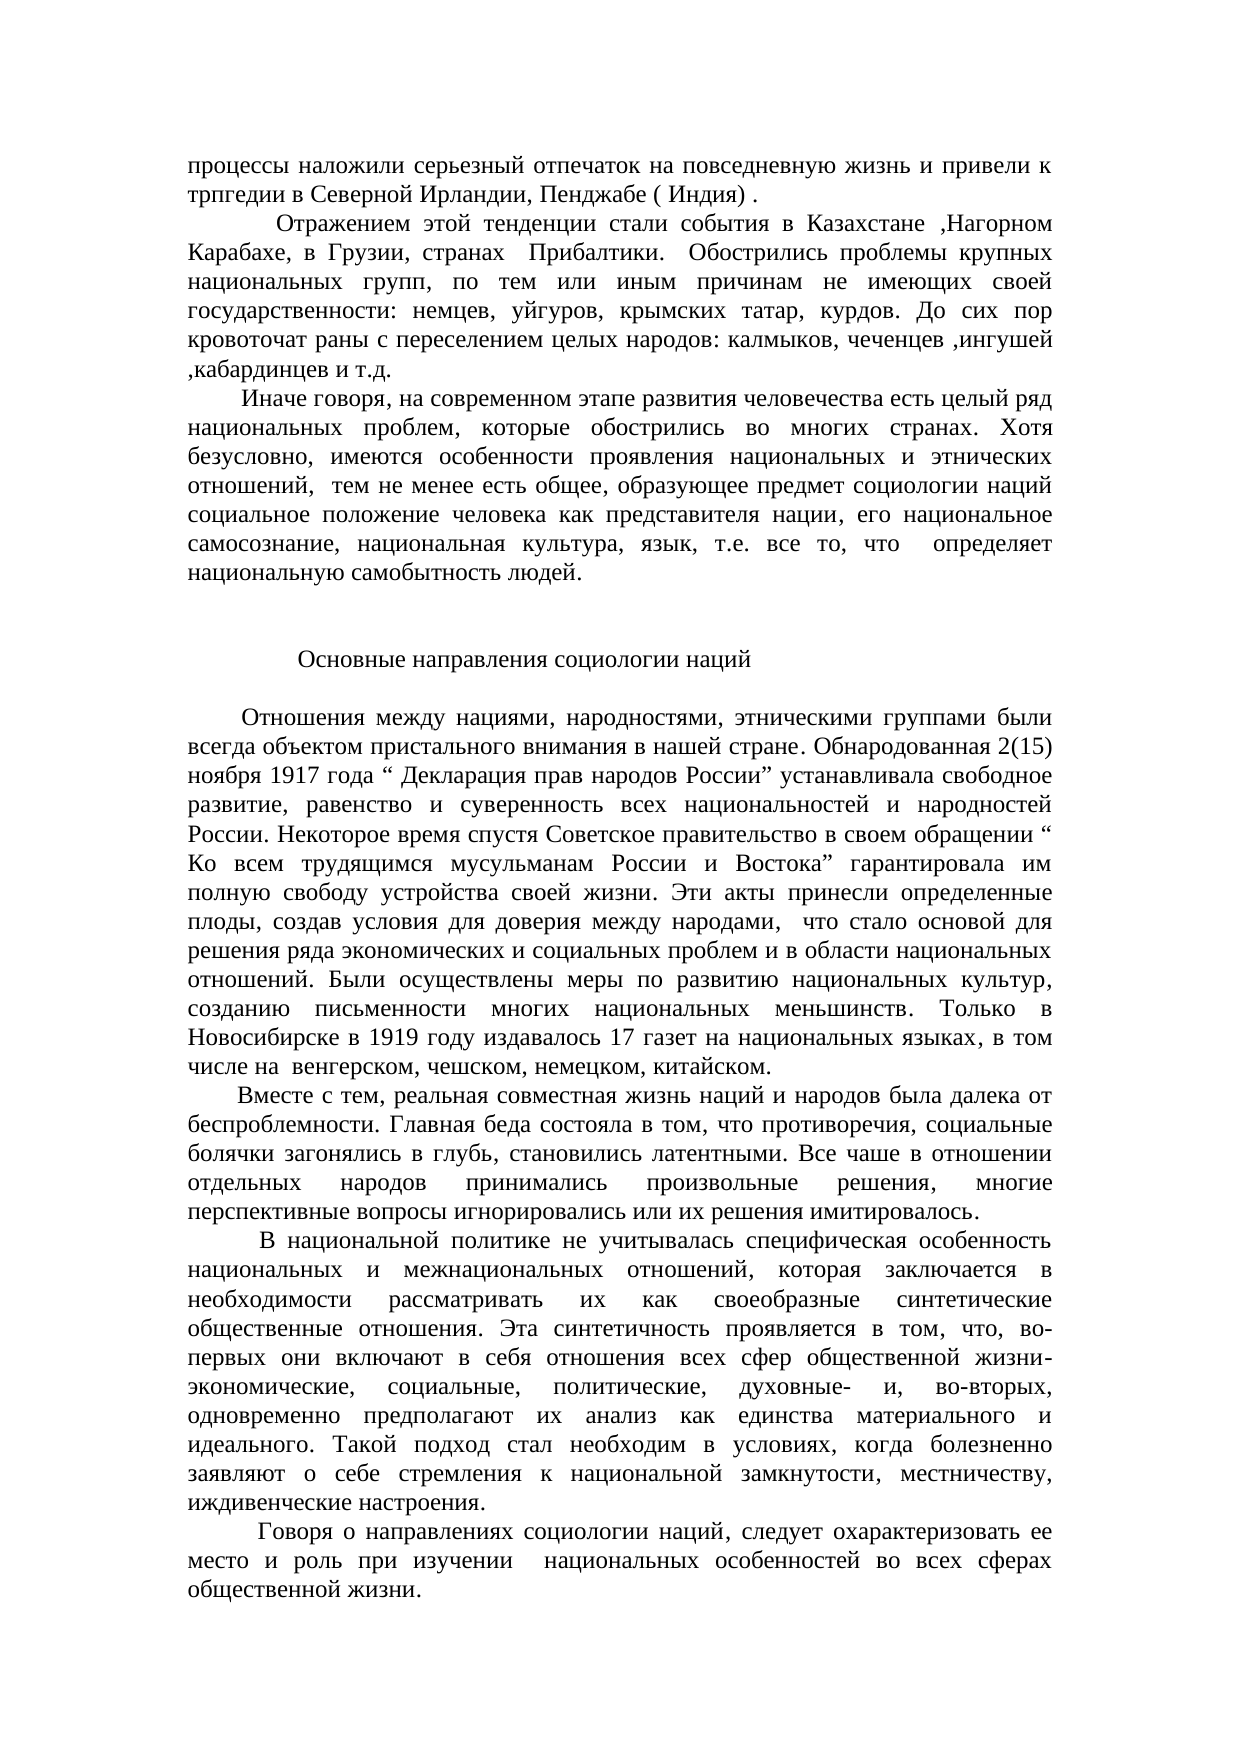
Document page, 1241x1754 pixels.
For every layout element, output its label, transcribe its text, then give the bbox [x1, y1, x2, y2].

text Отражением этой тенденции стали события в Казахстане ,Нагорном Карабахе, в Грузии, странах Прибалтики. Обострились проблемы крупных национальных групп, по тем или иным причинам не имеющих своей государственности: немцев, уйгуров, крымских татар, курдов. До сих пор кровоточат раны с переселением целых народов: калмыков, чеченцев ,ингушей ,кабардинцев и т.д. [187, 208, 1053, 382]
text Говоря о направлениях социологии наций, следует охарактеризовать ее место и роль при изучении национальных особенностей во всех сферах общественной жизни. [187, 1516, 1053, 1603]
text Иначе говоря, на современном этапе развития человечества есть целый ряд национальных проблем, которые обострились во многих странах. Хотя безусловно, имеются особенности проявления национальных и этнических отношений, тем не менее есть общее, образующее предмет социологии наций социальное положение человека как представителя нации, его национальное самосознание, национальная культура, язык, т.е. все то, что определяет национальную самобытность людей. [187, 382, 1053, 586]
text В национальной политике не учитывалась специфическая особенность национальных и межнациональных отношений, которая заключается в необходимости рассматривать их как своеобразные синтетические общественные отношения. Эта синтетичность проявляется в том, что, во-первых они включают в себя отношения всех сфер общественной жизни- экономические, социальные, политические, духовные- и, во-вторых, одновременно предполагают их анализ как единства материального и идеального. Такой подход стал необходим в условиях, когда болезненно заявляют о себе стремления к национальной замкнутости, местничеству, иждивенческие настроения. [187, 1225, 1053, 1516]
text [187, 150, 1053, 208]
text Вместе с тем, реальная совместная жизнь наций и народов была далека от беспроблемности. Главная беда состояла в том, что противоречия, социальные болячки загонялись в глубь, становились латентными. Все чаше в отношении отдельных народов принимались произвольные решения, многие перспективные вопросы игнорировались или их решения имитировалось. [187, 1080, 1053, 1225]
text Основные направления социологии наций [187, 644, 1053, 673]
text Отношения между нациями, народностями, этническими группами были всегда объектом пристального внимания в нашей стране. Обнародованная 2(15) ноября 1917 года “ Декларация прав народов России” устанавливала свободное развитие, равенство и суверенность всех национальностей и народностей России. Некоторое время спустя Советское правительство в своем обращении “ Ко всем трудящимся мусульманам России и Востока” гарантировала им полную свободу устройства своей жизни. Эти акты принесли определенные плоды, создав условия для доверия между народами, что стало основой для решения ряда экономических и социальных проблем и в области национальных отношений. Были осуществлены меры по развитию национальных культур, созданию письменности многих национальных меньшинств. Только в Новосибирске в 1919 году издавалось 17 газет на национальных языках, в том числе на венгерском, чешском, немецком, китайском. [187, 702, 1053, 1080]
